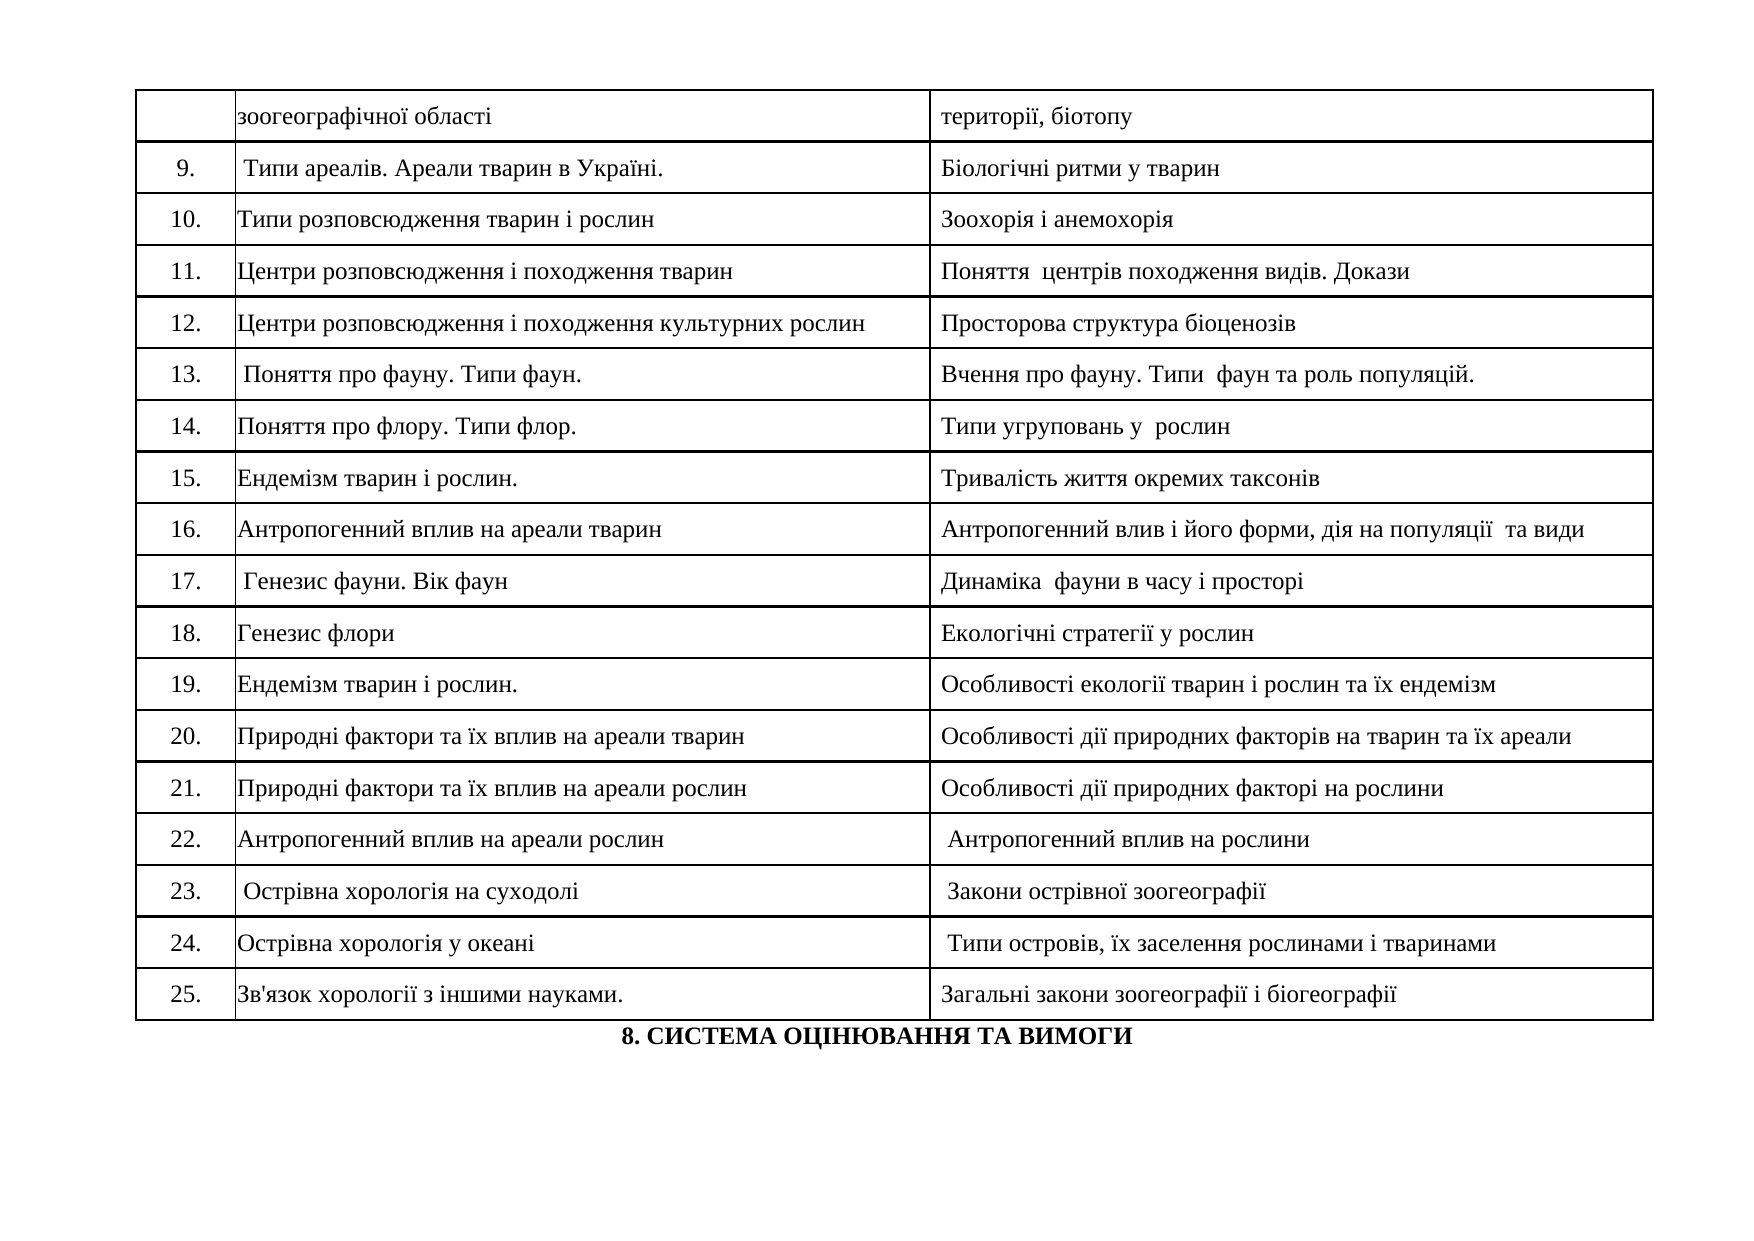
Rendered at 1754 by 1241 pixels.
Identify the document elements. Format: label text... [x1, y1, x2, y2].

table_cell 11. [137, 246, 235, 295]
text 8. Система оцінювання та вимоги [118, 1021, 1636, 1049]
table_cell 16. [137, 504, 235, 554]
table_cell Загальні закони зоогеографії і біогеографії [931, 969, 1652, 1019]
table_cell 14. [137, 401, 235, 450]
table_cell Острівна хорологія на суходолі [236, 866, 929, 915]
table_cell 20. [137, 711, 235, 760]
table_cell 22. [137, 814, 235, 864]
table_cell Вчення про фауну. Типи фаун та роль популяцій. [931, 349, 1652, 399]
table_cell 25. [137, 969, 235, 1019]
table_cell Типи розповсюдження тварин і рослин [236, 194, 929, 244]
table_cell Типи островів, їх заселення рослинами і тваринами [931, 918, 1652, 967]
table_cell Закони острівної зоогеографії [931, 866, 1652, 915]
table_cell Ендемізм тварин і рослин. [236, 453, 929, 502]
table_cell 8. [137, 91, 235, 140]
table_cell 24. [137, 918, 235, 967]
table_cell 13. [137, 349, 235, 399]
table_cell Антропогенний вплив на рослини [931, 814, 1652, 864]
table_cell 21. [137, 763, 235, 812]
table_cell Поняття про флору. Типи флор. [236, 401, 929, 450]
table_cell 17. [137, 556, 235, 605]
table_cell Генезис фауни. Вік фаун [236, 556, 929, 605]
table_cell Антропогенний вплив на ареали тварин [236, 504, 929, 554]
table_cell Генезис флори [236, 608, 929, 657]
table_cell 18. [137, 608, 235, 657]
table_cell Острівна хорологія у океані [236, 918, 929, 967]
table_cell Динаміка фауни в часу і просторі [931, 556, 1652, 605]
table_cell 10. [137, 194, 235, 244]
table_cell Зоохорія і анемохорія [931, 194, 1652, 244]
table_cell Зв'язок хорології з іншими науками. [236, 969, 929, 1019]
table_cell Типи угруповань у рослин [931, 401, 1652, 450]
table_cell 15. [137, 453, 235, 502]
table_cell Природні фактори та їх вплив на ареали тварин [236, 711, 929, 760]
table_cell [236, 91, 929, 140]
table_cell Особливості екології тварин і рослин та їх ендемізм [931, 659, 1652, 709]
table_cell 12. [137, 298, 235, 347]
table_cell Особливості дії природних факторів на тварин та їх ареали [931, 711, 1652, 760]
table_cell Поняття про фауну. Типи фаун. [236, 349, 929, 399]
table_cell Просторова структура біоценозів [931, 298, 1652, 347]
table_cell Ендемізм тварин і рослин. [236, 659, 929, 709]
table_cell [931, 91, 1652, 140]
table_cell Центри розповсюдження і походження культурних рослин [236, 298, 929, 347]
table_cell Антропогенний влив і його форми, дія на популяції та види [931, 504, 1652, 554]
table_cell 19. [137, 659, 235, 709]
table_cell Тривалість життя окремих таксонів [931, 453, 1652, 502]
table_cell Поняття центрів походження видів. Докази [931, 246, 1652, 295]
table_cell Біологічні ритми у тварин [931, 143, 1652, 192]
table_cell Антропогенний вплив на ареали рослин [236, 814, 929, 864]
table_cell Природні фактори та їх вплив на ареали рослин [236, 763, 929, 812]
table_cell 23. [137, 866, 235, 915]
table_cell Типи ареалів. Ареали тварин в Україні. [236, 143, 929, 192]
table_cell Особливості дії природних факторі на рослини [931, 763, 1652, 812]
table_cell Центри розповсюдження і походження тварин [236, 246, 929, 295]
table_cell Екологічні стратегії у рослин [931, 608, 1652, 657]
table_cell 9. [137, 143, 235, 192]
